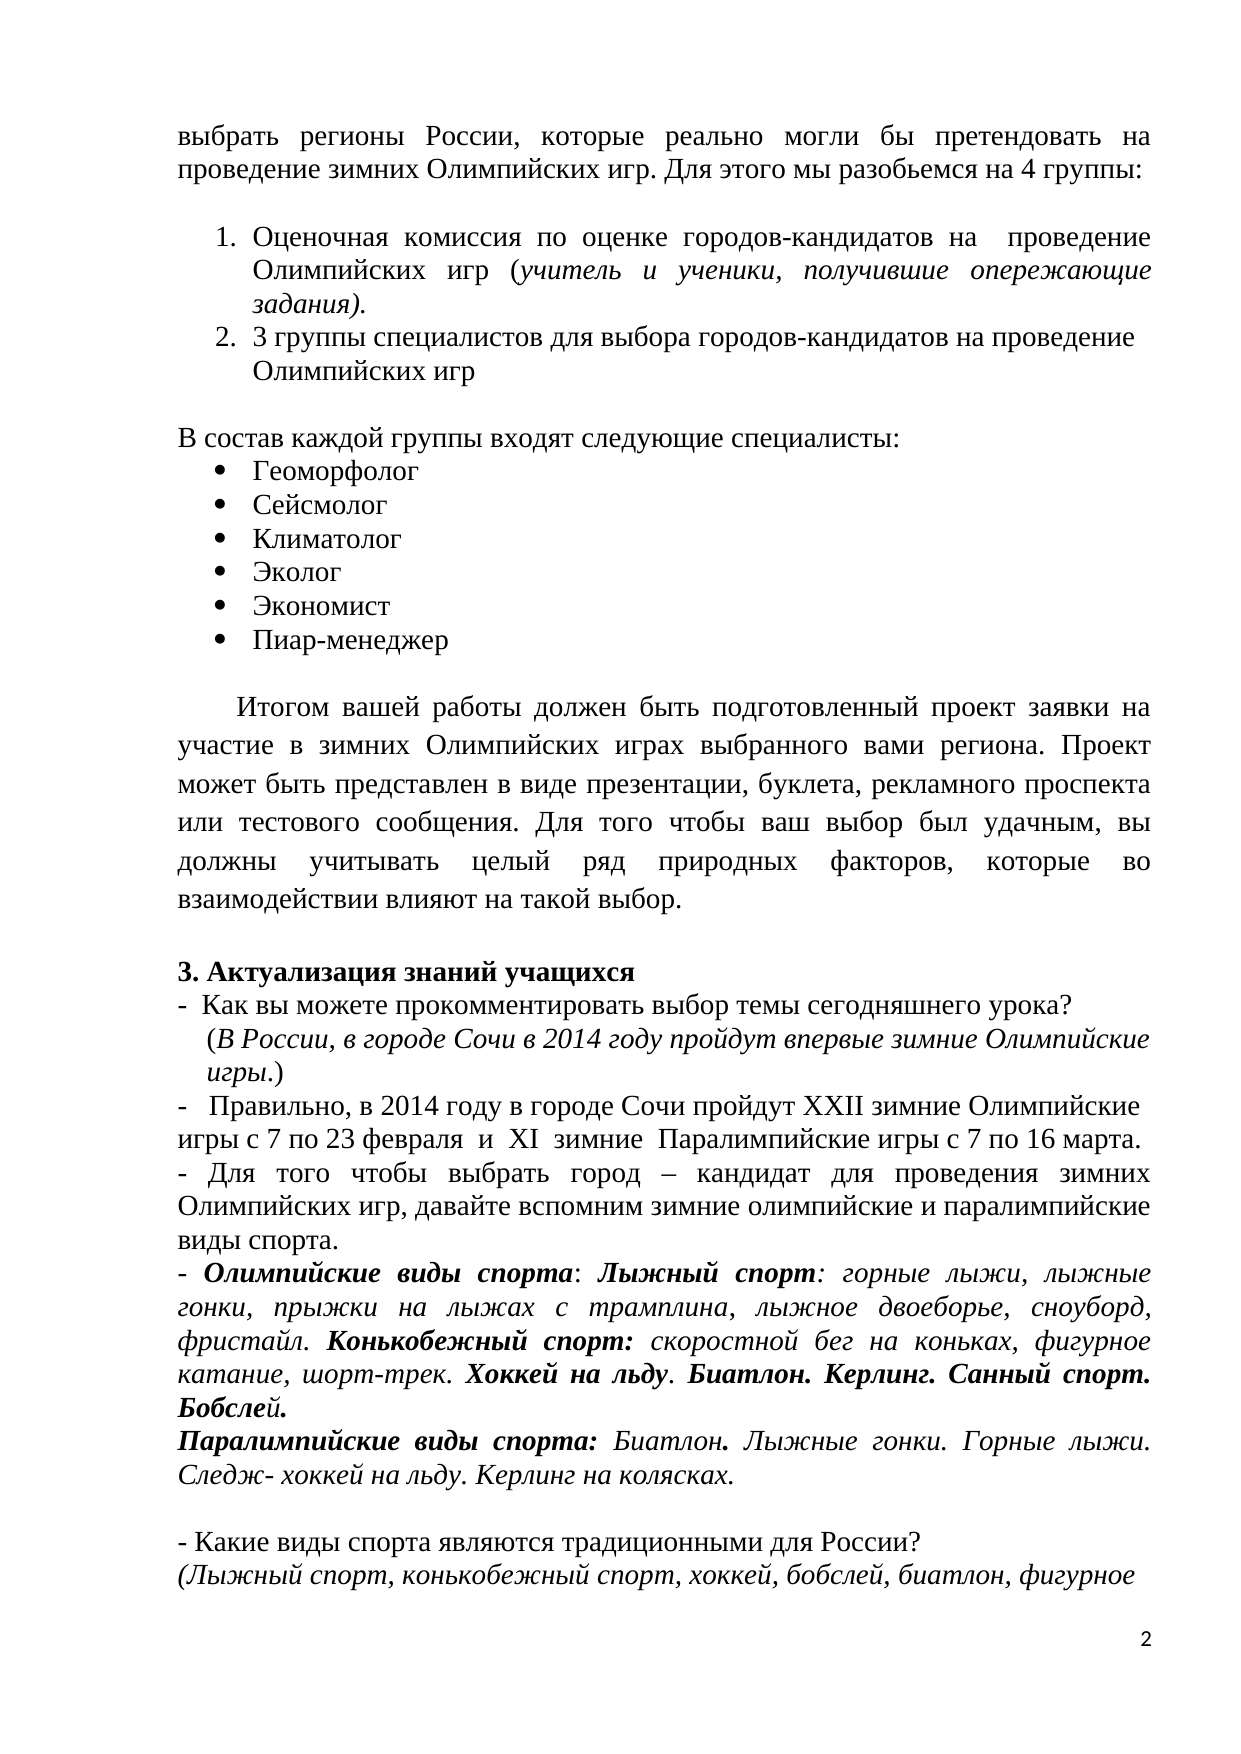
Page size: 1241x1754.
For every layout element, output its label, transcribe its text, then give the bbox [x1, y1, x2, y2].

text игры.) [177, 1054, 1152, 1088]
list Сейсмолог [215, 487, 1152, 521]
list Геоморфолог [215, 453, 1152, 487]
list Климатолог [215, 521, 1152, 554]
text 3. Актуализация знаний учащихся [177, 954, 1152, 987]
list Оценочная комиссия по оценке городов-кандидатов на проведение Олимпийских игр (учитель и ученики, получившие опережающие задания). [215, 219, 1152, 319]
text Итогом вашей работы должен быть подготовленный проект заявки на участие в зимних Олимпийских играх выбранного вами региона. Проект может быть представлен в виде презентации, буклета, рекламного проспекта или тестового сообщения. Для того чтобы ваш выбор был удачным, вы должны учитывать целый ряд природных факторов, которые во взаимодействии влияют на такой выбор. [177, 689, 1152, 915]
text - Правильно, в 2014 году в городе Сочи пройдут XXII зимние Олимпийские игры с 7 по 23 февраля и XI зимние Паралимпийские игры с 7 по 16 марта. [177, 1088, 1152, 1155]
text (Лыжный спорт, конькобежный спорт, хоккей, бобслей, биатлон, фигурное [177, 1557, 1152, 1591]
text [177, 118, 1152, 185]
text - Какие виды спорта являются традиционными для России? [177, 1524, 1152, 1557]
list Эколог [215, 554, 1152, 588]
text Паралимпийские виды спорта: Биатлон. Лыжные гонки. Горные лыжи. Следж- хоккей на льду. Керлинг на колясках. [177, 1423, 1152, 1490]
list Пиар-менеджер [215, 622, 1152, 655]
text (В России, в городе Сочи в 2014 году пройдут впервые зимние Олимпийские [177, 1021, 1152, 1054]
list Экономист [215, 588, 1152, 622]
text - Олимпийские виды спорта: Лыжный спорт: горные лыжи, лыжные гонки, прыжки на лыжах с трамплина, лыжное двоеборье, сноуборд, фристайл. Конькобежный спорт: скоростной бег на коньках, фигурное катание, шорт-трек. Хоккей на льду. Биатлон. Керлинг. Санный спорт. Бобслей. [177, 1256, 1152, 1423]
text В состав каждой группы входят следующие специалисты: [177, 420, 1152, 453]
text - Для того чтобы выбрать город – кандидат для проведения зимних Олимпийских игр, давайте вспомним зимние олимпийские и паралимпийские виды спорта. [177, 1155, 1152, 1256]
text - Как вы можете прокомментировать выбор темы сегодняшнего урока? [177, 987, 1152, 1021]
list 3 группы специалистов для выбора городов-кандидатов на проведение Олимпийских игр [215, 319, 1152, 386]
